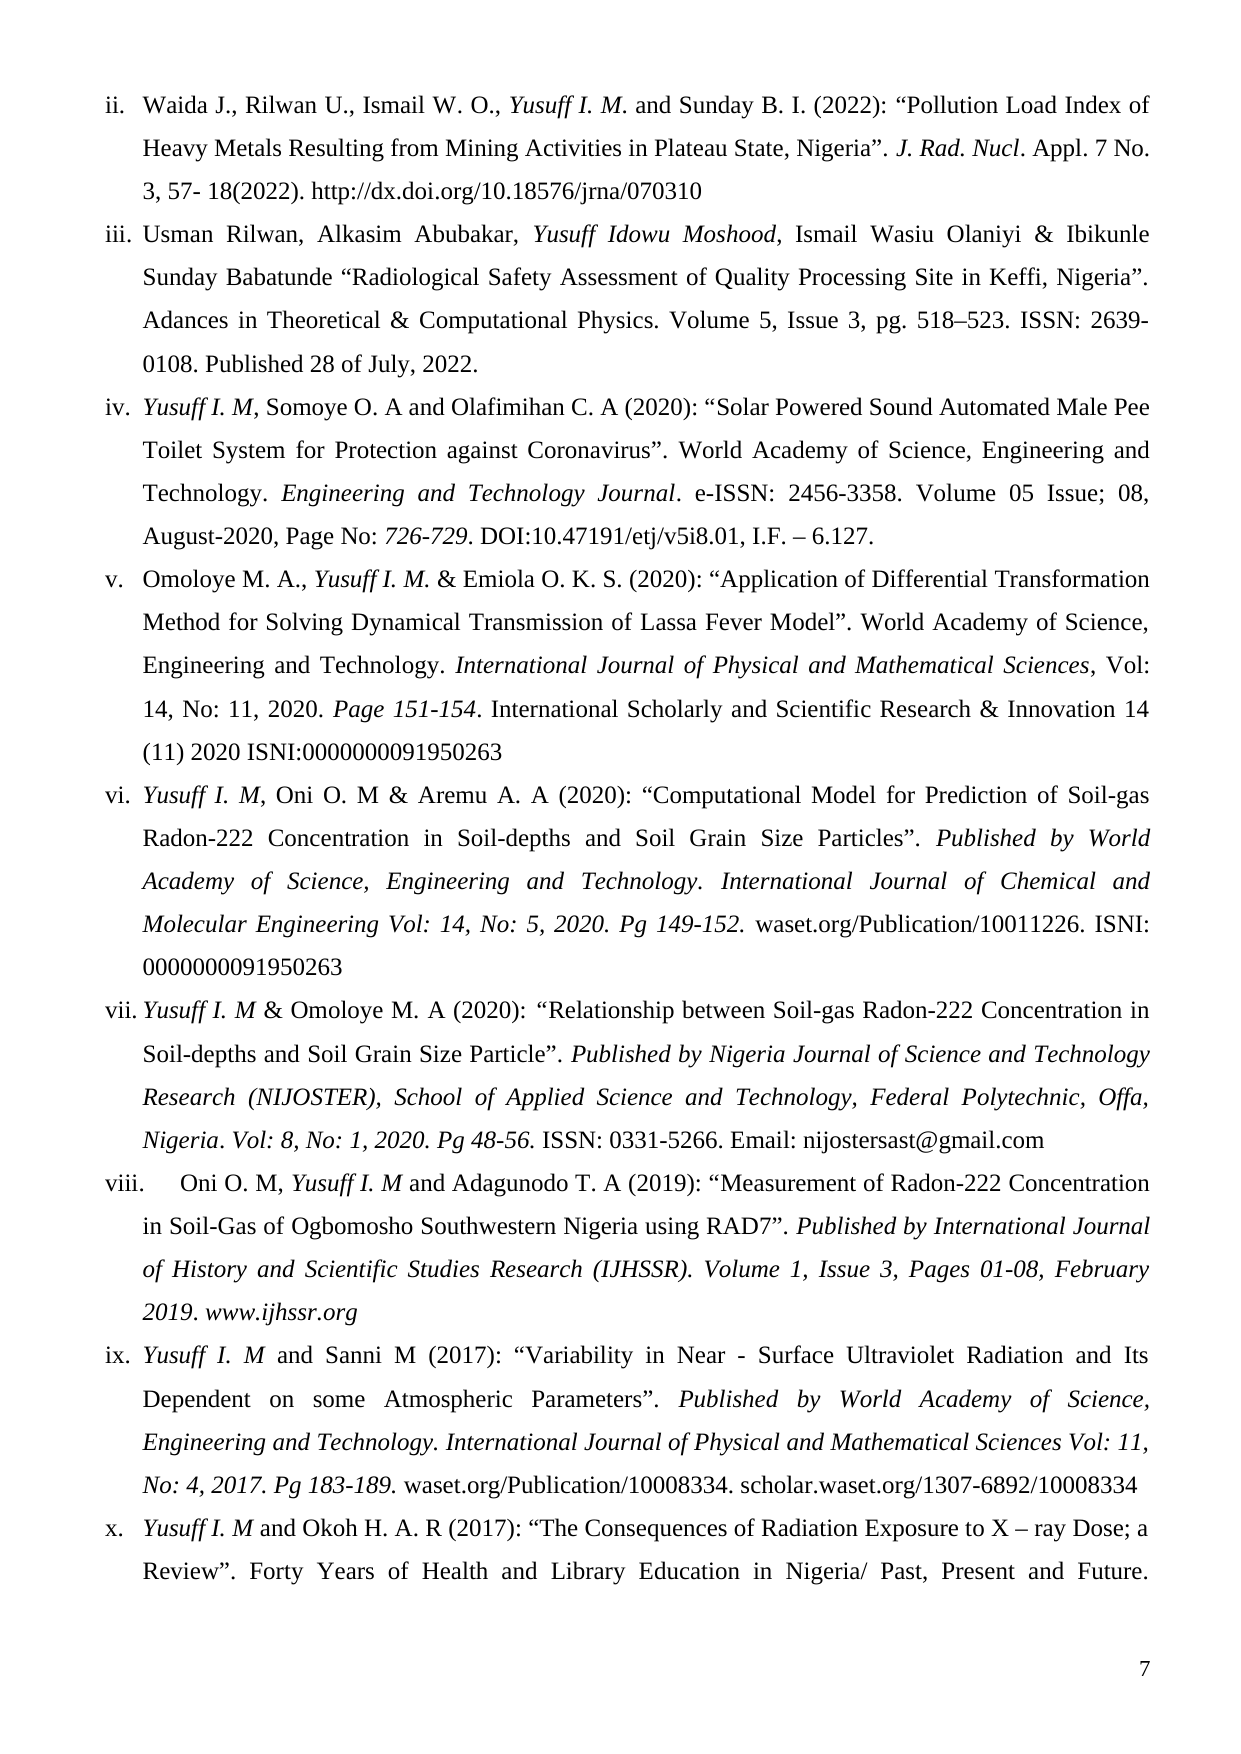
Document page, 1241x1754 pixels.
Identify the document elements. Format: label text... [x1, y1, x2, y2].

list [105, 1513, 1150, 1585]
list Yusuff I. M & Omoloye M. A (2020): “Relationship between Soil-gas Radon-222 Concentration in Soil-depths and Soil Grain Size Particle”. Published by Nigeria Journal of Science and Technology Research (NIJOSTER), School of Applied Science and Technology, Federal Polytechnic, Offa, Nigeria. Vol: 8, No: 1, 2020. Pg 48-56. ISSN: 0331-5266. Email: nijostersast@gmail.com [105, 996, 1150, 1154]
list Waida J., Rilwan U., Ismail W. O., Yusuff I. M. and Sunday B. I. (2022): “Pollution Load Index of Heavy Metals Resulting from Mining Activities in Plateau State, Nigeria”. J. Rad. Nucl. Appl. 7 No. 3, 57- 18(2022). http://dx.doi.org/10.18576/jrna/070310 [105, 90, 1150, 205]
list Yusuff I. M, Oni O. M & Aremu A. A (2020): “Computational Model for Prediction of Soil-gas Radon-222 Concentration in Soil-depths and Soil Grain Size Particles”. Published by World Academy of Science, Engineering and Technology. International Journal of Chemical and Molecular Engineering Vol: 14, No: 5, 2020. Pg 149-152. waset.org/Publication/10011226. ISNI: 0000000091950263 [105, 780, 1150, 981]
list Omoloye M. A., Yusuff I. M. & Emiola O. K. S. (2020): “Application of Differential Transformation Method for Solving Dynamical Transmission of Lassa Fever Model”. World Academy of Science, Engineering and Technology. International Journal of Physical and Mathematical Sciences, Vol: 14, No: 11, 2020. Page 151-154. International Scholarly and Scientific Research & Innovation 14 (11) 2020 ISNI:0000000091950263 [105, 564, 1150, 766]
list Oni O. M, Yusuff I. M and Adagunodo T. A (2019): “Measurement of Radon-222 Concentration in Soil-Gas of Ogbomosho Southwestern Nigeria using RAD7”. Published by International Journal of History and Scientific Studies Research (IJHSSR). Volume 1, Issue 3, Pages 01-08, February 2019. www.ijhssr.org [105, 1168, 1150, 1326]
list Yusuff I. M and Sanni M (2017): “Variability in Near - Surface Ultraviolet Radiation and Its Dependent on some Atmospheric Parameters”. Published by World Academy of Science, Engineering and Technology. International Journal of Physical and Mathematical Sciences Vol: 11, No: 4, 2017. Pg 183-189. waset.org/Publication/10008334. scholar.waset.org/1307-6892/10008334 [105, 1341, 1150, 1499]
list Usman Rilwan, Alkasim Abubakar, Yusuff Idowu Moshood, Ismail Wasiu Olaniyi & Ibikunle Sunday Babatunde “Radiological Safety Assessment of Quality Processing Site in Keffi, Nigeria”. Adances in Theoretical & Computational Physics. Volume 5, Issue 3, pg. 518–523. ISSN: 2639-0108. Published 28 of July, 2022. [105, 219, 1150, 377]
list Yusuff I. M, Somoye O. A and Olafimihan C. A (2020): “Solar Powered Sound Automated Male Pee Toilet System for Protection against Coronavirus”. World Academy of Science, Engineering and Technology. Engineering and Technology Journal. e-ISSN: 2456-3358. Volume 05 Issue; 08, August-2020, Page No: 726-729. DOI:10.47191/etj/v5i8.01, I.F. – 6.127. [105, 392, 1150, 550]
